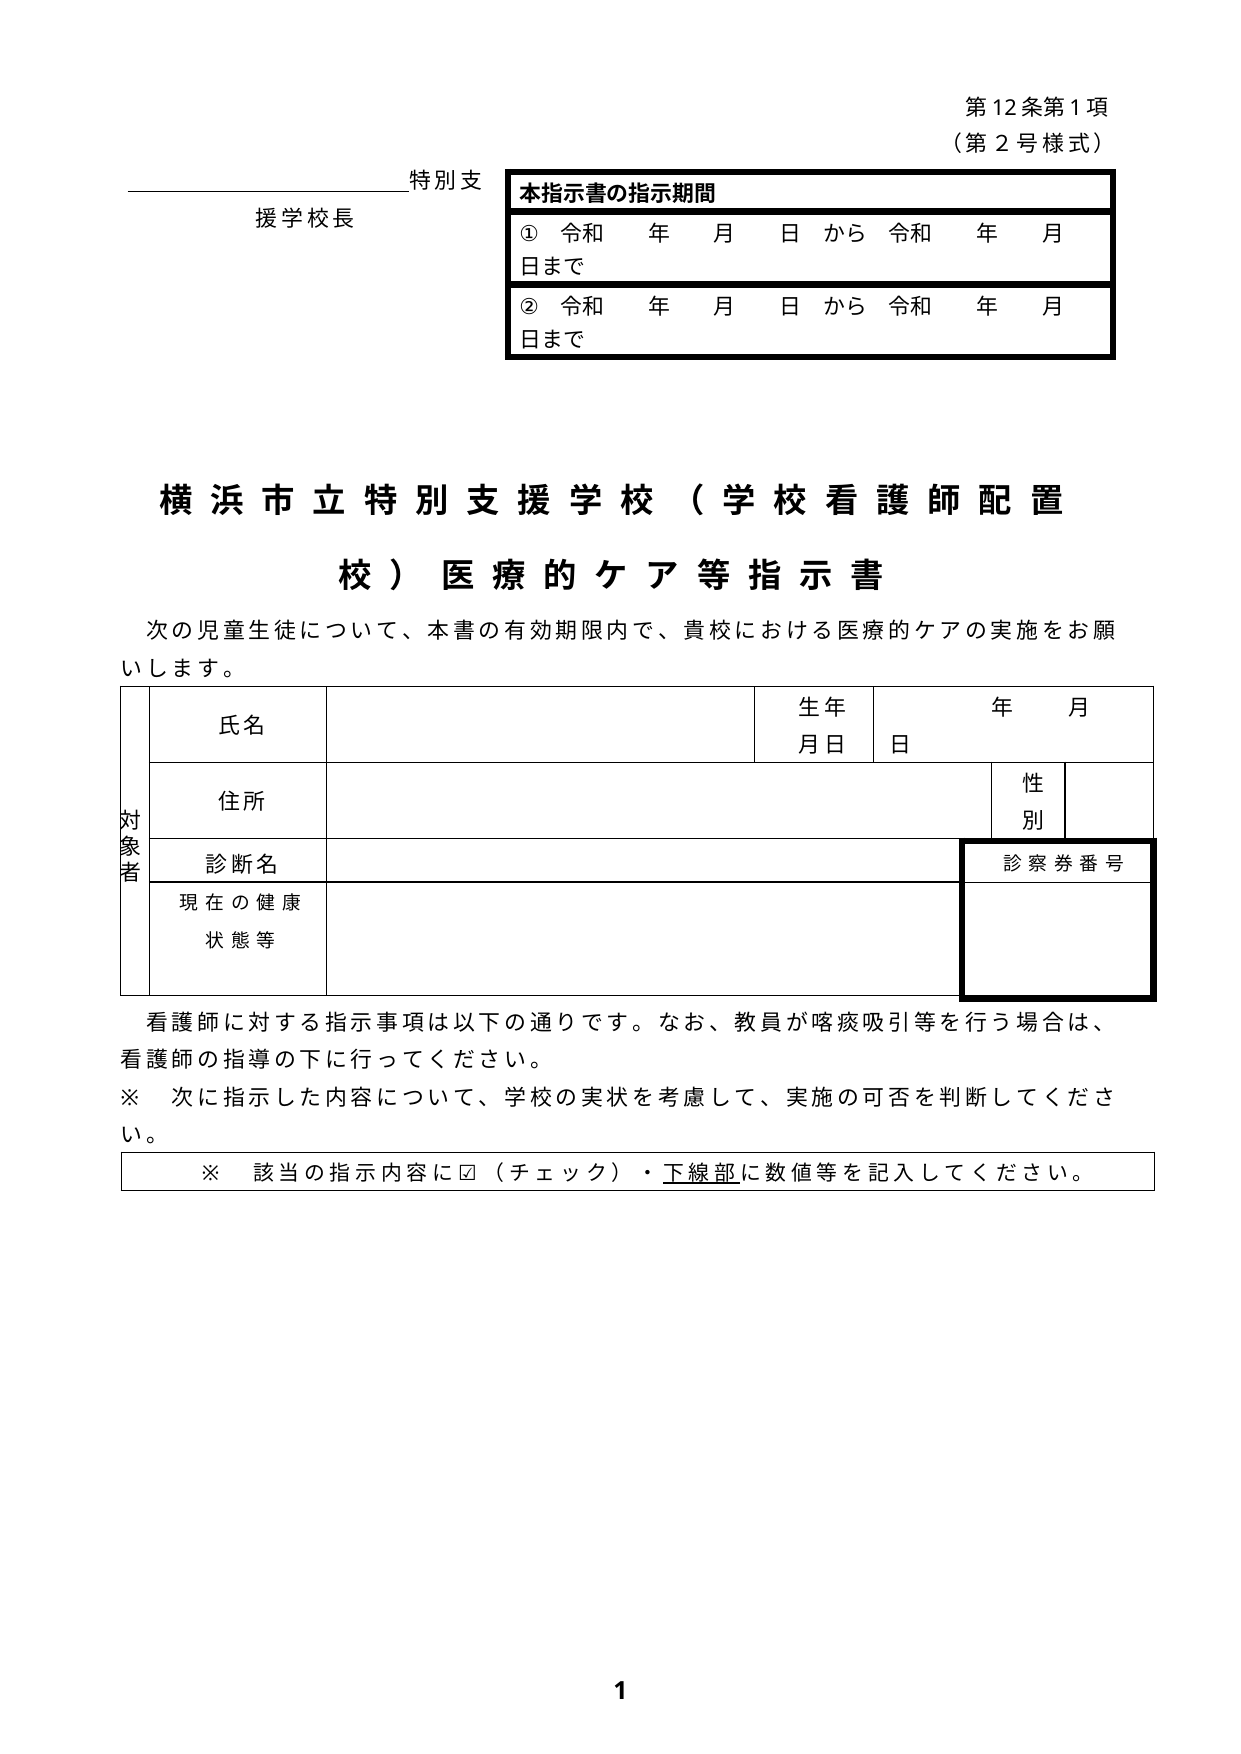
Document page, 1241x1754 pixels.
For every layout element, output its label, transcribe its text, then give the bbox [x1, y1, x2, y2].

text （第２号様式） [120, 123, 1120, 161]
text 特別支援学校長 [120, 161, 1120, 236]
table_cell [1066, 763, 1153, 838]
table_cell 診察券番号 [965, 844, 1150, 881]
table_cell [327, 883, 959, 995]
table_header 氏名 [150, 687, 326, 762]
table_cell 性別 [992, 763, 1064, 838]
text 次の児童生徒について、本書の有効期限内で、貴校における医療的ケアの実施をお願いします。 [120, 611, 1120, 686]
table_cell [327, 763, 991, 838]
text 看護師に対する指示事項は以下の通りです。なお、教員が喀痰吸引等を行う場合は、看護師の指導の下に行ってください。 [120, 1002, 1120, 1077]
table_header 対象者 [121, 687, 149, 995]
table_header 本指示書の指示期間 [511, 175, 1110, 208]
table_cell 住所 [150, 763, 326, 838]
text 横浜市立特別支援学校（学校看護師配置校）医療的ケア等指示書 [120, 461, 1120, 611]
table_cell ① 令和 年 月 日 から 令和 年 月 日まで [511, 215, 1110, 281]
table_header 年 月 日 [874, 687, 1153, 762]
table_cell 診断名 [150, 839, 326, 881]
table_header [327, 687, 754, 762]
table_cell [327, 839, 959, 881]
table_header 生年月日 [755, 687, 873, 762]
text ※ 次に指示した内容について、学校の実状を考慮して、実施の可否を判断してください。 [120, 1077, 1120, 1152]
table_cell ② 令和 年 月 日 から 令和 年 月 日まで [511, 288, 1110, 354]
table_cell 現在の健康状態等 [150, 883, 326, 995]
table_cell [965, 883, 1150, 995]
table_header ※ 該当の指示内容に☑（チェック）・下線部に数値等を記入してください。 [122, 1153, 1154, 1190]
